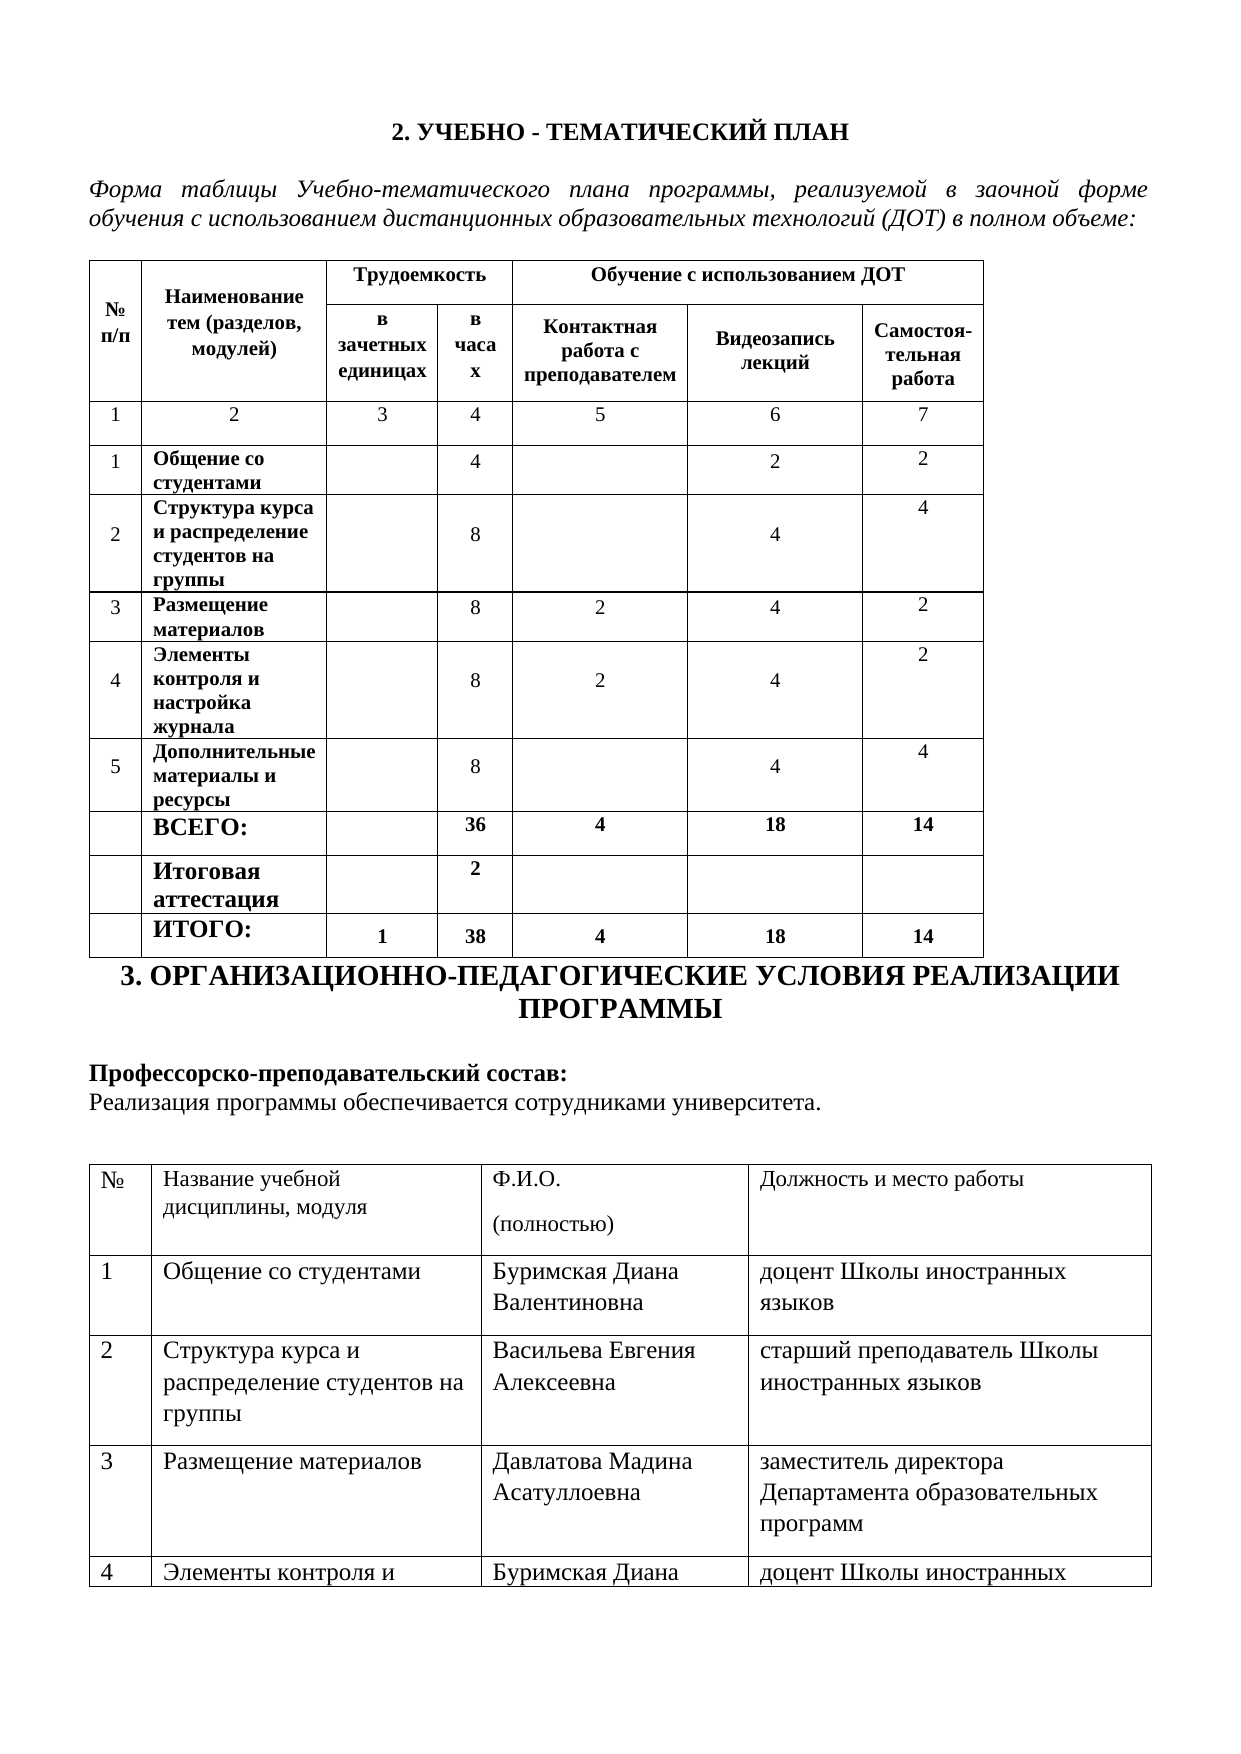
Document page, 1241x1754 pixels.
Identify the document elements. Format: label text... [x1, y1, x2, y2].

table_header № п/п [90, 261, 141, 401]
table_cell 4 [863, 495, 983, 591]
table_cell Итоговая аттестация [142, 856, 326, 913]
table_cell Размещение материалов [142, 593, 326, 641]
table_header Ф.И.О. (полностью) [482, 1165, 748, 1255]
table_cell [749, 1557, 1151, 1586]
table_cell 4 [688, 495, 862, 591]
table_cell [327, 593, 437, 641]
table_cell 3 [90, 1446, 151, 1556]
table_cell 8 [438, 495, 512, 591]
table_cell 2 [513, 642, 687, 738]
table_cell 4 [513, 812, 687, 855]
table_cell Размещение материалов [152, 1446, 481, 1556]
table_cell в зачетных единицах [327, 305, 437, 401]
table_cell Элементы контроля и настройка журнала [142, 642, 326, 738]
table_cell 1 [90, 446, 141, 494]
table_cell ВСЕГО: [142, 812, 326, 855]
table_cell 8 [438, 739, 512, 811]
text Реализация программы обеспечивается сотрудниками университета. [89, 1087, 1152, 1116]
table_cell Дополнительные материалы и ресурсы [142, 739, 326, 811]
table_cell 1 [327, 914, 437, 957]
table_cell [513, 446, 687, 494]
table_cell [327, 495, 437, 591]
table_cell [90, 914, 141, 957]
table_cell ИТОГО: [142, 914, 326, 957]
table_cell [513, 856, 687, 913]
table_cell [90, 812, 141, 855]
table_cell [152, 1557, 481, 1586]
table_cell 4 [688, 642, 862, 738]
table_cell 1 [90, 1256, 151, 1334]
table_header № [90, 1165, 151, 1255]
table_header Наименование тем (разделов, модулей) [142, 261, 326, 401]
table_cell в часах [438, 305, 512, 401]
table_cell 14 [863, 812, 983, 855]
table_cell 4 [513, 914, 687, 957]
table_cell 1 [90, 402, 141, 445]
text Профессорско-преподавательский состав: [89, 1058, 1152, 1087]
table_cell доцент Школы иностранных языков [749, 1256, 1151, 1334]
table_cell [688, 856, 862, 913]
table_cell 8 [438, 593, 512, 641]
table_cell 5 [513, 402, 687, 445]
table_cell Самостоя-тельная работа [863, 305, 983, 401]
table_cell Давлатова Мадина Асатуллоевна [482, 1446, 748, 1556]
table_cell 2 [513, 593, 687, 641]
table_cell 4 [90, 1557, 151, 1586]
table_header Трудоемкость [327, 261, 512, 304]
text 3. ОРГАНИЗАЦИОННО-ПЕДАГОГИЧЕСКИЕ УСЛОВИЯ РЕАЛИЗАЦИИ ПРОГРАММЫ [89, 958, 1152, 1025]
table_cell 2 [142, 402, 326, 445]
table_cell 4 [438, 446, 512, 494]
table_cell [327, 739, 437, 811]
text Форма таблицы Учебно-тематического плана программы, реализуемой в заочной форме обучения с использованием дистанционных образовательных технологий (ДОТ) в полном объеме: [89, 174, 1152, 232]
table_cell [327, 642, 437, 738]
table_cell Буримская Диана Валентиновна [482, 1256, 748, 1334]
table_cell 2 [90, 1336, 151, 1445]
table_header Обучение с использованием ДОТ [513, 261, 983, 304]
table_cell 8 [438, 642, 512, 738]
table_cell Контактная работа с преподавателем [513, 305, 687, 401]
table_cell 3 [327, 402, 437, 445]
table_cell 2 [688, 446, 862, 494]
table_cell 2 [90, 495, 141, 591]
table_cell [327, 446, 437, 494]
table_header Название учебной дисциплины, модуля [152, 1165, 481, 1255]
text 2. УЧЕБНО - ТЕМАТИЧЕСКИЙ ПЛАН [89, 118, 1152, 145]
table_cell 36 [438, 812, 512, 855]
table_cell Васильева Евгения Алексеевна [482, 1336, 748, 1445]
table_cell 18 [688, 914, 862, 957]
table_cell 4 [688, 593, 862, 641]
table_cell 2 [438, 856, 512, 913]
table_header Должность и место работы [749, 1165, 1151, 1255]
table_cell 5 [90, 739, 141, 811]
table_cell [90, 856, 141, 913]
table_cell [327, 812, 437, 855]
table_cell 14 [863, 914, 983, 957]
table_cell 3 [90, 593, 141, 641]
table_cell 4 [688, 739, 862, 811]
table_cell 18 [688, 812, 862, 855]
table_cell [513, 495, 687, 591]
table_cell 4 [90, 642, 141, 738]
table_cell Видеозапись лекций [688, 305, 862, 401]
table_cell Структура курса и распределение студентов на группы [142, 495, 326, 591]
table_cell 2 [863, 593, 983, 641]
table_cell 4 [438, 402, 512, 445]
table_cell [482, 1557, 748, 1586]
table_cell 2 [863, 446, 983, 494]
table_cell [513, 739, 687, 811]
table_cell 7 [863, 402, 983, 445]
table_cell старший преподаватель Школы иностранных языков [749, 1336, 1151, 1445]
table_cell [863, 856, 983, 913]
table_cell 2 [863, 642, 983, 738]
table_cell Структура курса и распределение студентов на группы [152, 1336, 481, 1445]
table_cell 38 [438, 914, 512, 957]
table_cell 4 [863, 739, 983, 811]
table_cell Общение со студентами [152, 1256, 481, 1334]
table_cell Общение со студентами [142, 446, 326, 494]
table_cell 6 [688, 402, 862, 445]
table_cell заместитель директора Департамента образовательных программ [749, 1446, 1151, 1556]
table_cell [327, 856, 437, 913]
